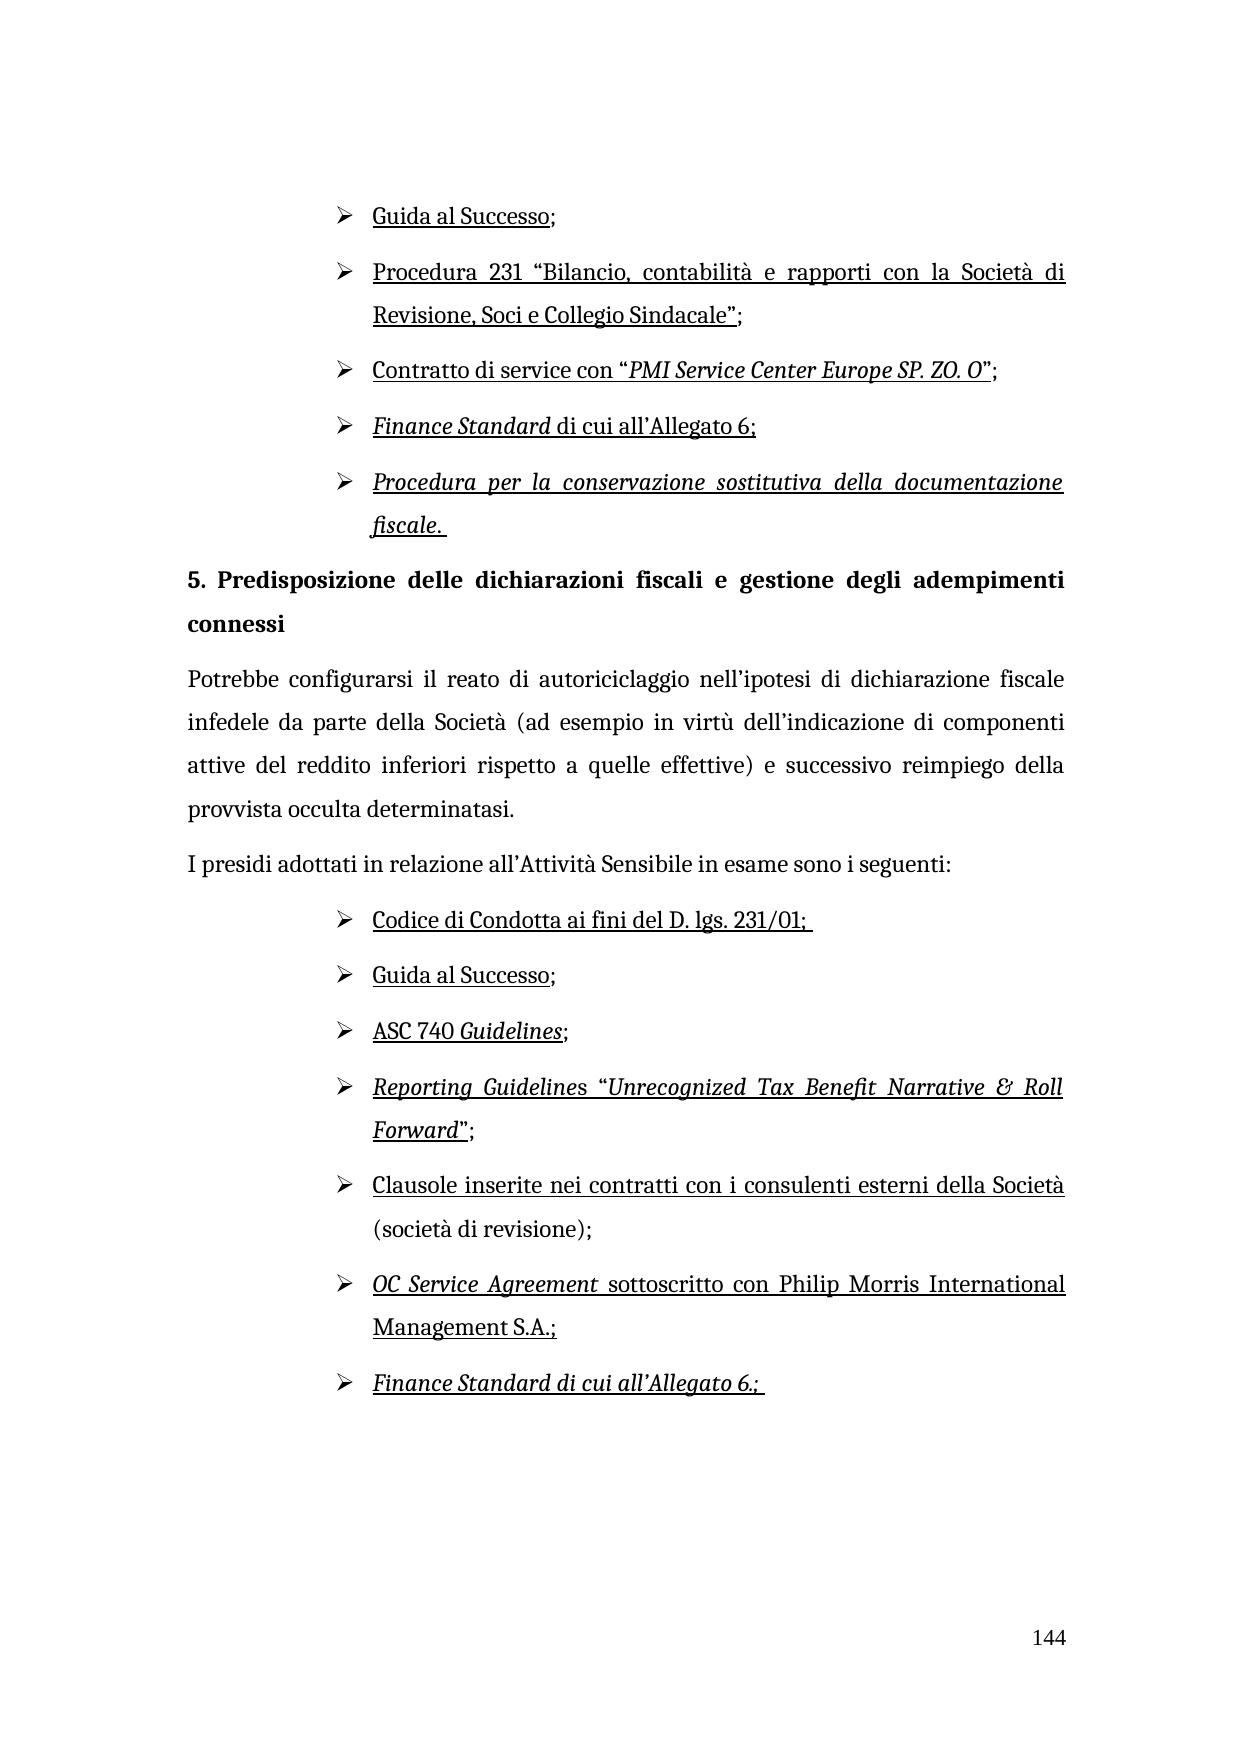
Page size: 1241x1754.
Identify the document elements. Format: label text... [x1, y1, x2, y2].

list Contratto di service con “PMI Service Center Europe SP. ZO. O”; [335, 356, 1066, 385]
list Finance Standard di cui all’Allegato 6.; [335, 1369, 1066, 1398]
list Guida al Successo; [335, 202, 1066, 231]
list Codice di Condotta ai fini del D. lgs. 231/01; [335, 906, 1066, 934]
list Guida al Successo; [335, 961, 1066, 990]
list Finance Standard di cui all’Allegato 6; [335, 412, 1066, 441]
list Procedura 231 “Bilancio, contabilità e rapporti con la Società di Revisione, Soci e Collegio Sindacale”; [335, 258, 1066, 329]
text I presidi adottati in relazione all’Attività Sensibile in esame sono i seguenti: [187, 850, 1066, 879]
list Procedura per la conservazione sostitutiva della documentazione fiscale. [335, 468, 1066, 539]
text Potrebbe configurarsi il reato di autoriciclaggio nell’ipotesi di dichiarazione fiscale infedele da parte della Società (ad esempio in virtù dell’indicazione di componenti attive del reddito inferiori rispetto a quelle effettive) e successivo reimpiego della provvista occulta determinatasi. [187, 665, 1066, 823]
list ASC 740 Guidelines; [335, 1017, 1066, 1046]
list Predisposizione delle dichiarazioni fiscali e gestione degli adempimenti connessi [187, 566, 1066, 638]
list Clausole inserite nei contratti con i consulenti esterni della Società (società di revisione); [335, 1171, 1066, 1243]
list Reporting Guidelines “Unrecognized Tax Benefit Narrative & Roll Forward”; [335, 1073, 1066, 1144]
list OC Service Agreement sottoscritto con Philip Morris International Management S.A.; [335, 1270, 1066, 1342]
